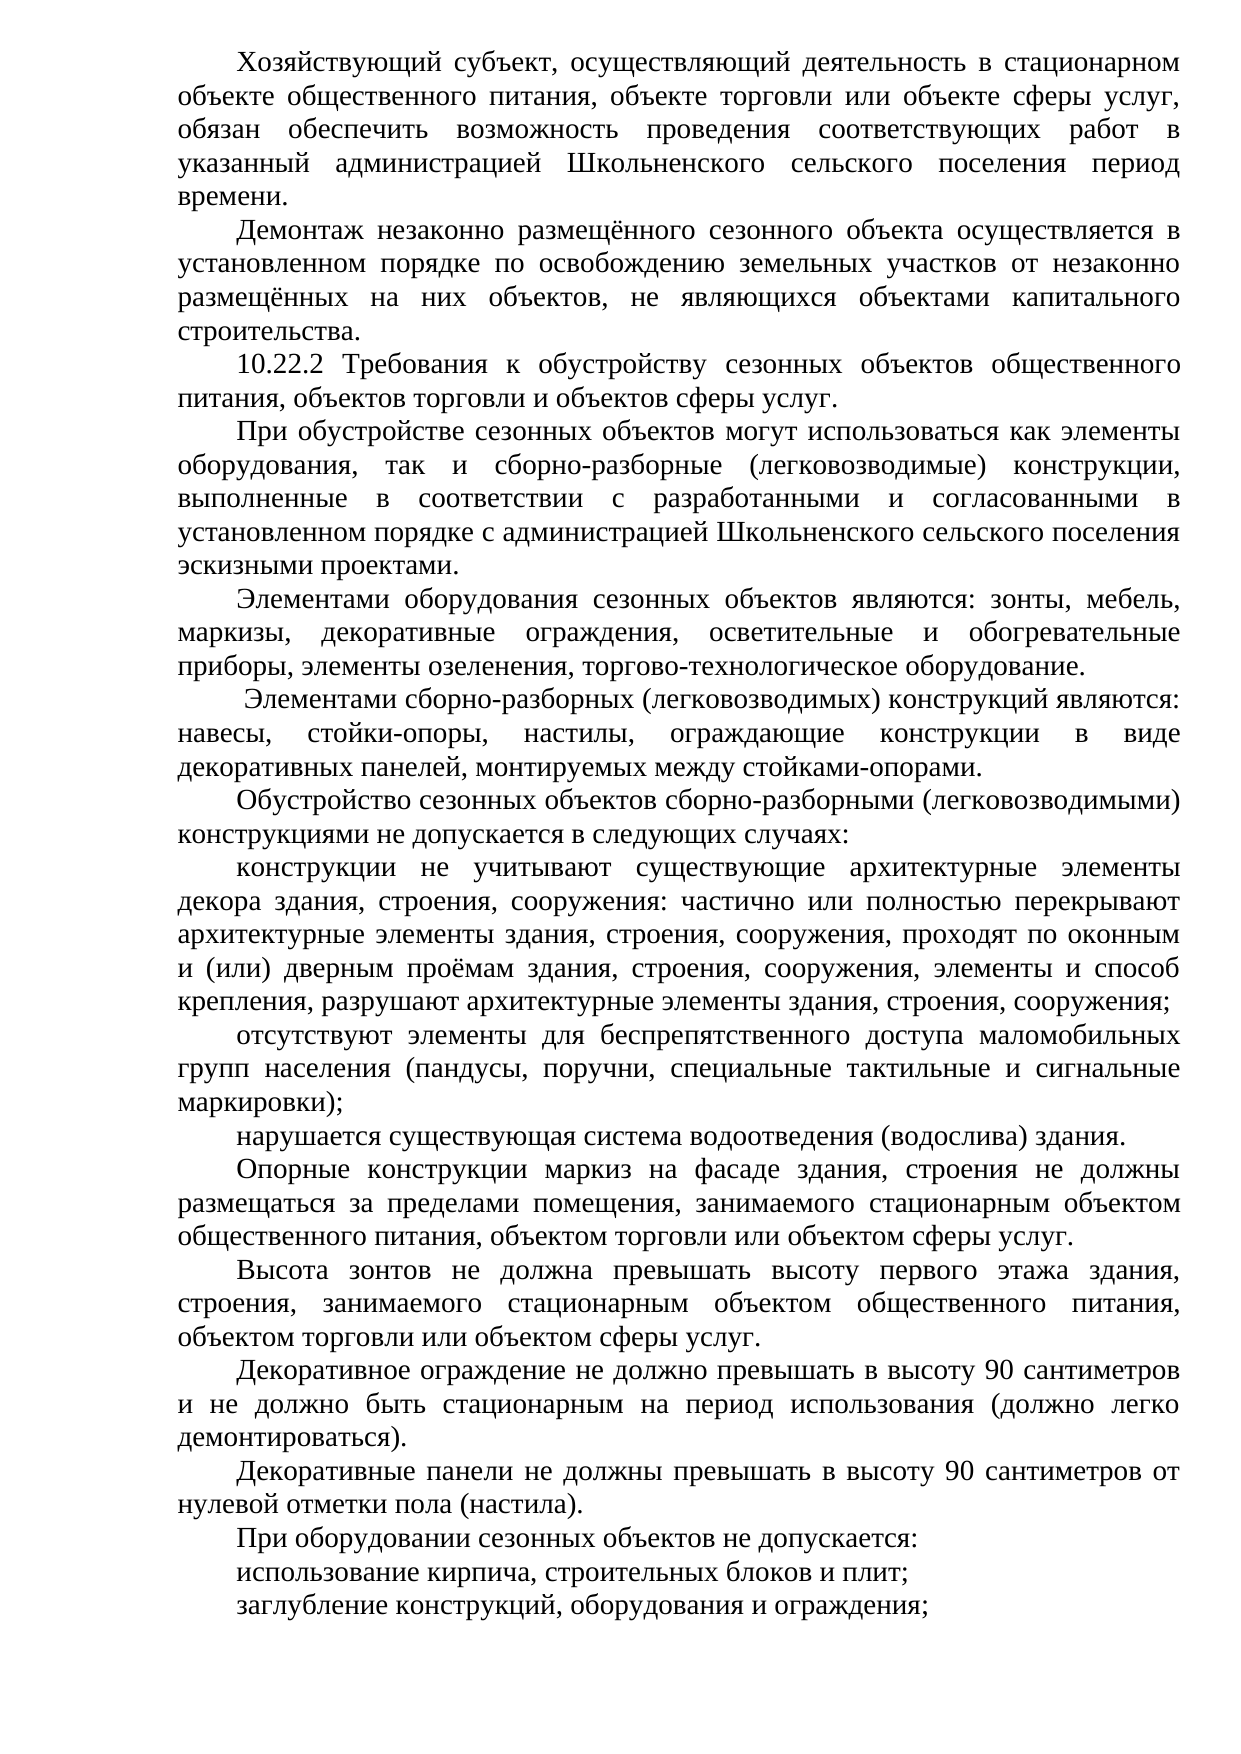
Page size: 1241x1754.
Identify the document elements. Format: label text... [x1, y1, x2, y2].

text Элементами оборудования сезонных объектов являются: зонты, мебель, маркизы, декоративные ограждения, осветительные и обогревательные приборы, элементы озеленения, торгово-технологическое оборудование. [177, 581, 1181, 682]
text Элементами сборно-разборных (легковозводимых) конструкций являются: навесы, стойки-опоры, настилы, ограждающие конструкции в виде декоративных панелей, монтируемых между стойками-опорами. [177, 682, 1181, 782]
text Опорные конструкции маркиз на фасаде здания, строения не должны размещаться за пределами помещения, занимаемого стационарным объектом общественного питания, объектом торговли или объектом сферы услуг. [177, 1151, 1181, 1252]
text Декоративные панели не должны превышать в высоту 90 сантиметров от нулевой отметки пола (настила). [177, 1453, 1181, 1520]
text Хозяйствующий субъект, осуществляющий деятельность в стационарном объекте общественного питания, объекте торговли или объекте сферы услуг, обязан обеспечить возможность проведения соответствующих работ в указанный администрацией Школьненского сельского поселения период времени. [177, 44, 1181, 212]
text использование кирпича, строительных блоков и плит; [177, 1554, 1181, 1587]
text Декоративное ограждение не должно превышать в высоту 90 сантиметров и не должно быть стационарным на период использования (должно легко демонтироваться). [177, 1352, 1181, 1453]
text конструкции не учитывают существующие архитектурные элементы декора здания, строения, сооружения: частично или полностью перекрывают архитектурные элементы здания, строения, сооружения, проходят по оконным и (или) дверным проёмам здания, строения, сооружения, элементы и способ крепления, разрушают архитектурные элементы здания, строения, сооружения; [177, 849, 1181, 1017]
text нарушается существующая система водоотведения (водослива) здания. [177, 1118, 1181, 1151]
text При оборудовании сезонных объектов не допускается: [177, 1520, 1181, 1554]
text отсутствуют элементы для беспрепятственного доступа маломобильных групп населения (пандусы, поручни, специальные тактильные и сигнальные маркировки); [177, 1017, 1181, 1118]
text 10.22.2 Требования к обустройству сезонных объектов общественного питания, объектов торговли и объектов сферы услуг. [177, 346, 1181, 413]
text Обустройство сезонных объектов сборно-разборными (легковозводимыми) конструкциями не допускается в следующих случаях: [177, 782, 1181, 849]
text Демонтаж незаконно размещённого сезонного объекта осуществляется в установленном порядке по освобождению земельных участков от незаконно размещённых на них объектов, не являющихся объектами капитального строительства. [177, 212, 1181, 346]
text При обустройстве сезонных объектов могут использоваться как элементы оборудования, так и сборно-разборные (легковозводимые) конструкции, выполненные в соответствии с разработанными и согласованными в установленном порядке с администрацией Школьненского сельского поселения эскизными проектами. [177, 413, 1181, 581]
text заглубление конструкций, оборудования и ограждения; [177, 1587, 1181, 1621]
text Высота зонтов не должна превышать высоту первого этажа здания, строения, занимаемого стационарным объектом общественного питания, объектом торговли или объектом сферы услуг. [177, 1252, 1181, 1352]
